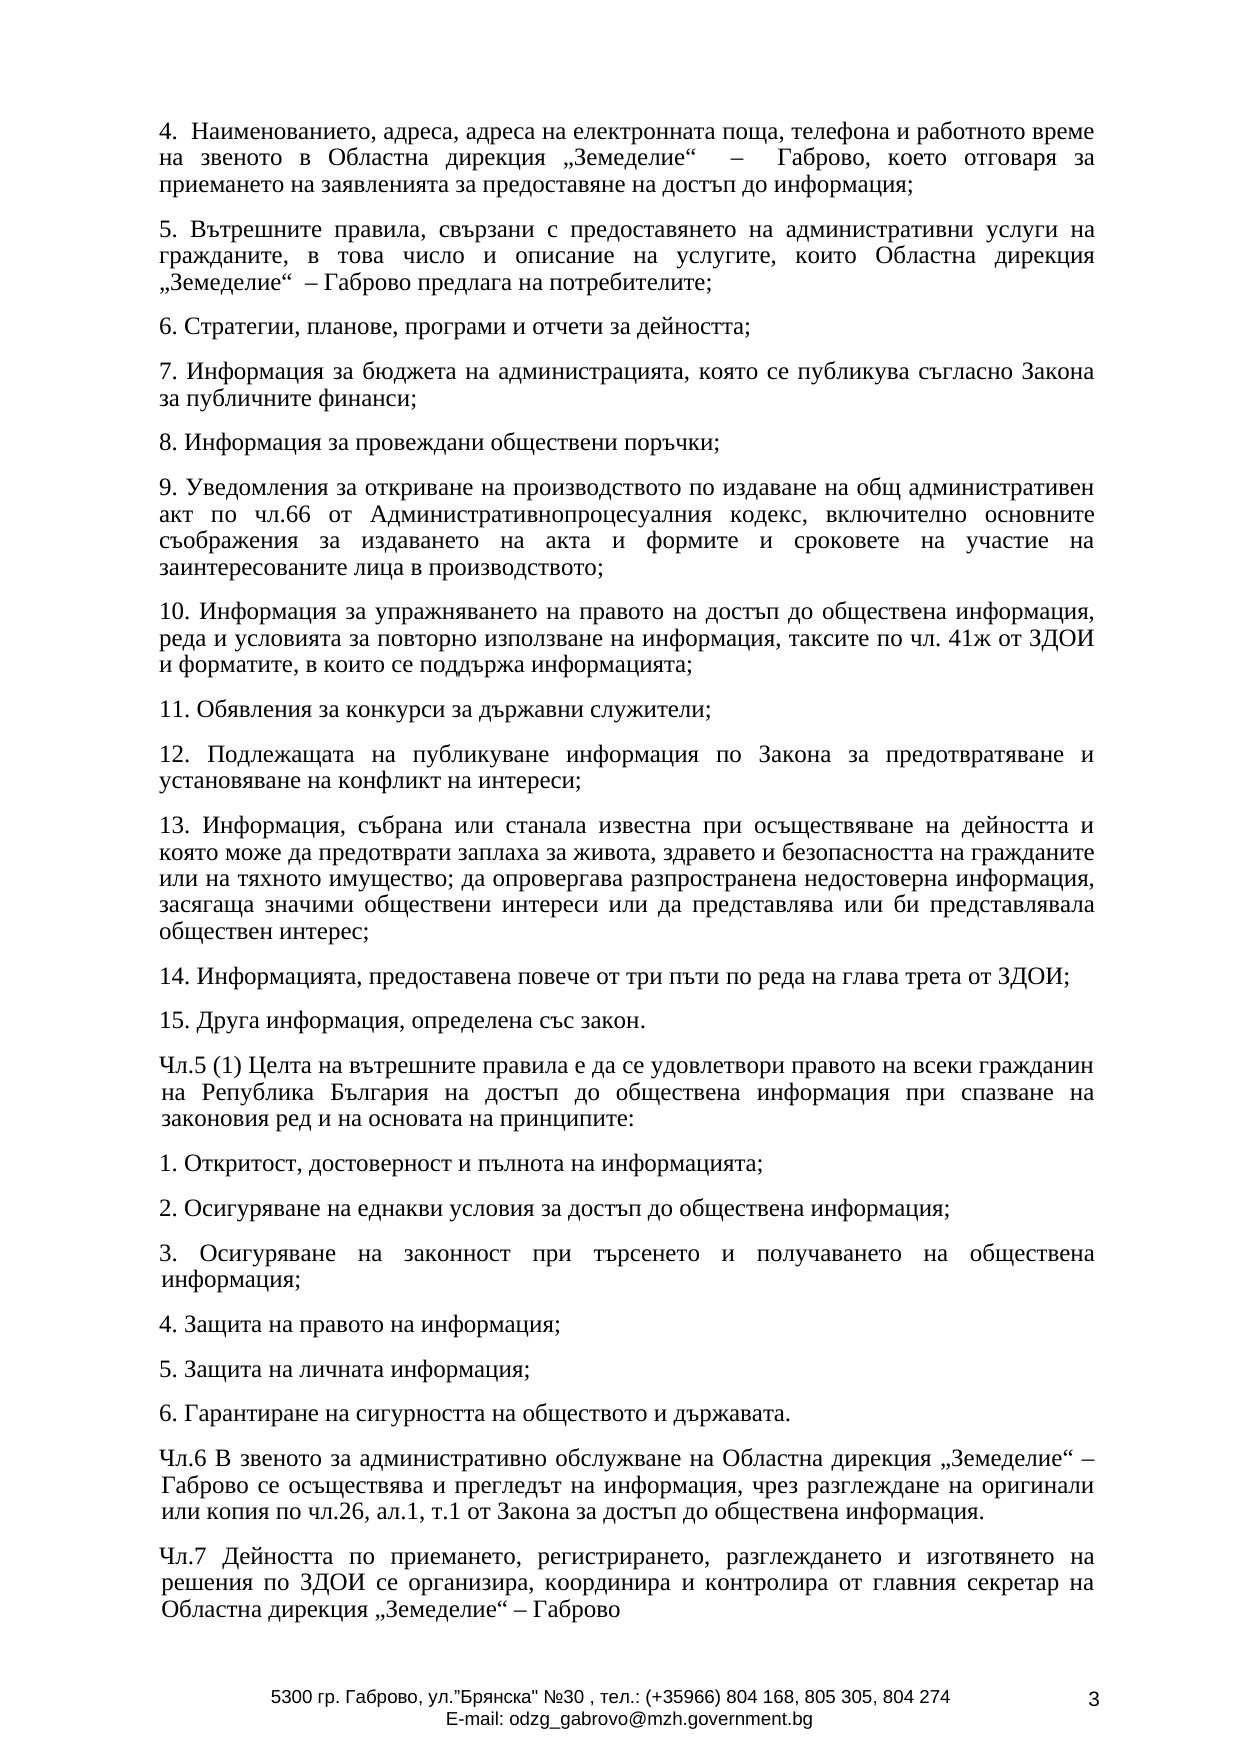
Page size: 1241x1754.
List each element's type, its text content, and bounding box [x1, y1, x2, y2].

text 10. Информация за упражняването на правото на достъп до обществена информация, реда и условията за повторно използване на информация, таксите по чл. 41ж от ЗДОИ и форматите, в които се поддържа информацията; [159, 599, 1096, 678]
text 11. Обявления за конкурси за държавни служители; [159, 696, 1096, 723]
text 9. Уведомления за откриване на производството по издаване на общ административен акт по чл.66 от Административнопроцесуалния кодекс, включително основните съображения за издаването на акта и формите и сроковете на участие на заинтересованите лица в производството; [159, 474, 1096, 580]
text 4. Наименованието, адреса, адреса на електронната поща, телефона и работното време на звеното в Областна дирекция „Земеделие“ – Габрово, което отговаря за приемането на заявленията за предоставяне на достъп до информация; [159, 118, 1096, 198]
text 5. Защита на личната информация; [159, 1356, 1096, 1382]
text Чл.5 (1) Целта на вътрешните правила е да се удовлетвори правото на всеки гражданин на Република България на достъп до обществена информация при спазване на законовия ред и на основата на принципите: [159, 1053, 1096, 1132]
text 12. Подлежащата на публикуване информация по Закона за предотвратяване и установяване на конфликт на интереси; [159, 741, 1096, 794]
text 3. Осигуряване на законност при търсенето и получаването на обществена информация; [159, 1240, 1096, 1293]
text 7. Информация за бюджета на администрацията, която се публикува съгласно Закона за публичните финанси; [159, 358, 1096, 411]
text 15. Друга информация, определена със закон. [159, 1008, 1096, 1034]
text 14. Информацията, предоставена повече от три пъти по реда на глава трета от ЗДОИ; [159, 963, 1096, 989]
text Чл.7 Дейността по приемането, регистрирането, разглеждането и изготвянето на решения по ЗДОИ се организира, координира и контролира от главния секретар на Областна дирекция „Земеделие“ – Габрово [159, 1543, 1096, 1623]
text 1. Откритост, достоверност и пълнота на информацията; [159, 1150, 1096, 1177]
text 6. Гарантиране на сигурността на обществото и държавата. [159, 1401, 1096, 1427]
text 13. Информация, събрана или станала известна при осъществяване на дейността и която може да предотврати заплаха за живота, здравето и безопасността на гражданите или на тяхното имущество; да опровергава разпространена недостоверна информация, засягаща значими обществени интереси или да представлява или би представлявала обществен интерес; [159, 812, 1096, 945]
text 4. Защита на правото на информация; [159, 1311, 1096, 1338]
text 2. Осигуряване на еднакви условия за достъп до обществена информация; [159, 1195, 1096, 1222]
text 8. Информация за провеждани обществени поръчки; [159, 430, 1096, 456]
text 5. Вътрешните правила, свързани с предоставянето на административни услуги на гражданите, в това число и описание на услугите, които Областна дирекция „Земеделие“ – Габрово предлага на потребителите; [159, 216, 1096, 295]
text Чл.6 В звеното за административно обслужване на Областна дирекция „Земеделие“ – Габрово се осъществява и прегледът на информация, чрез разглеждане на оригинали или копия по чл.26, ал.1, т.1 от Закона за достъп до обществена информация. [159, 1446, 1096, 1525]
text 6. Стратегии, планове, програми и отчети за дейността; [159, 314, 1096, 340]
